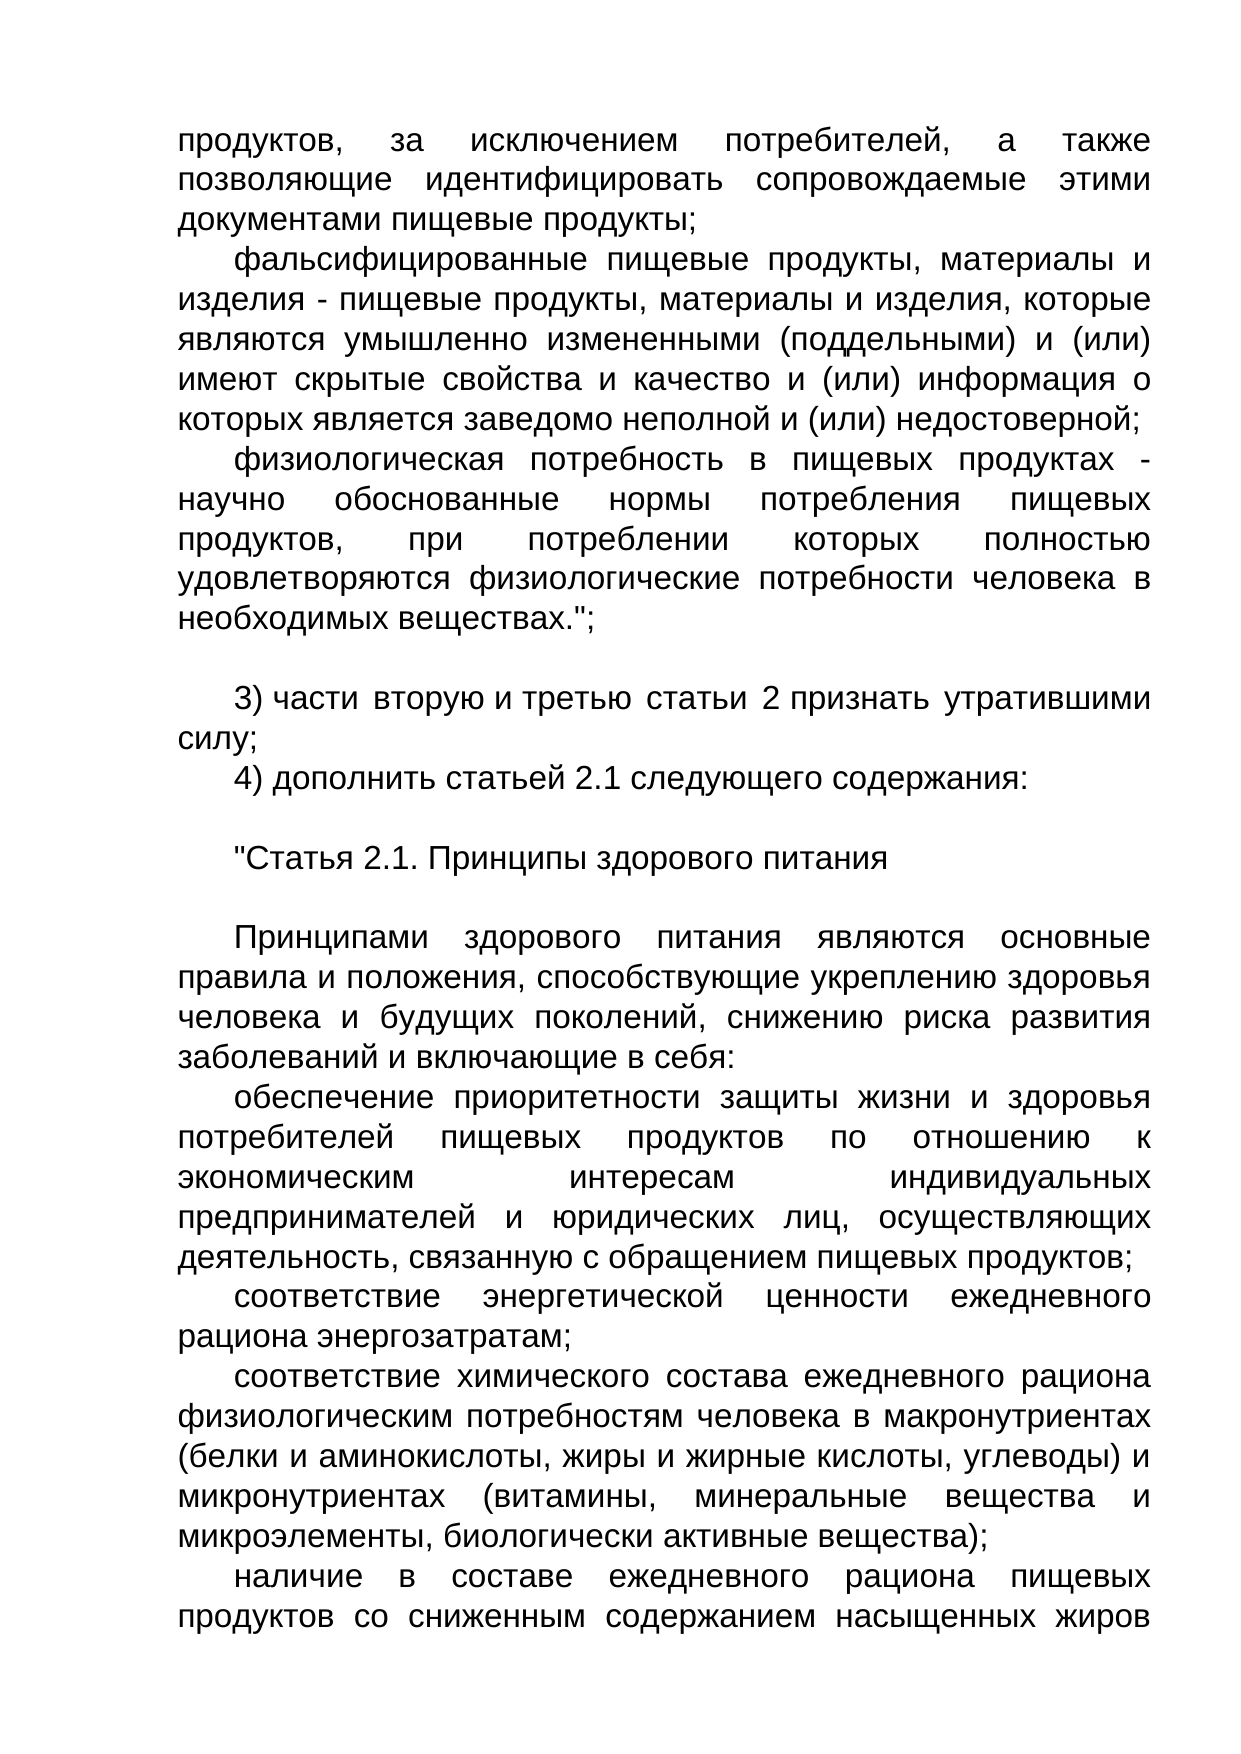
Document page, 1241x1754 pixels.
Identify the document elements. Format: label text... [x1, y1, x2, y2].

text физиологическая потребность в пищевых продуктах - научно обоснованные нормы потребления пищевых продуктов, при потреблении которых полностью удовлетворяются физиологические потребности человека в необходимых веществах."; [177, 437, 1152, 637]
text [177, 118, 1152, 238]
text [177, 1554, 1152, 1634]
text соответствие энергетической ценности ежедневного рациона энергозатратам; [177, 1275, 1152, 1355]
text 4) дополнить статьей 2.1 следующего содержания: [177, 756, 1152, 796]
text обеспечение приоритетности защиты жизни и здоровья потребителей пищевых продуктов по отношению к экономическим интересам индивидуальных предпринимателей и юридических лиц, осуществляющих деятельность, связанную с обращением пищевых продуктов; [177, 1076, 1152, 1275]
text "Статья 2.1. Принципы здорового питания [177, 836, 1152, 876]
text 3) части вторую и третью статьи 2 признать утратившими силу; [177, 677, 1152, 756]
text Принципами здорового питания являются основные правила и положения, способствующие укреплению здоровья человека и будущих поколений, снижению риска развития заболеваний и включающие в себя: [177, 916, 1152, 1076]
text фальсифицированные пищевые продукты, материалы и изделия - пищевые продукты, материалы и изделия, которые являются умышленно измененными (поддельными) и (или) имеют скрытые свойства и качество и (или) информация о которых является заведомо неполной и (или) недостоверной; [177, 238, 1152, 437]
text соответствие химического состава ежедневного рациона физиологическим потребностям человека в макронутриентах (белки и аминокислоты, жиры и жирные кислоты, углеводы) и микронутриентах (витамины, минеральные вещества и микроэлементы, биологически активные вещества); [177, 1355, 1152, 1554]
